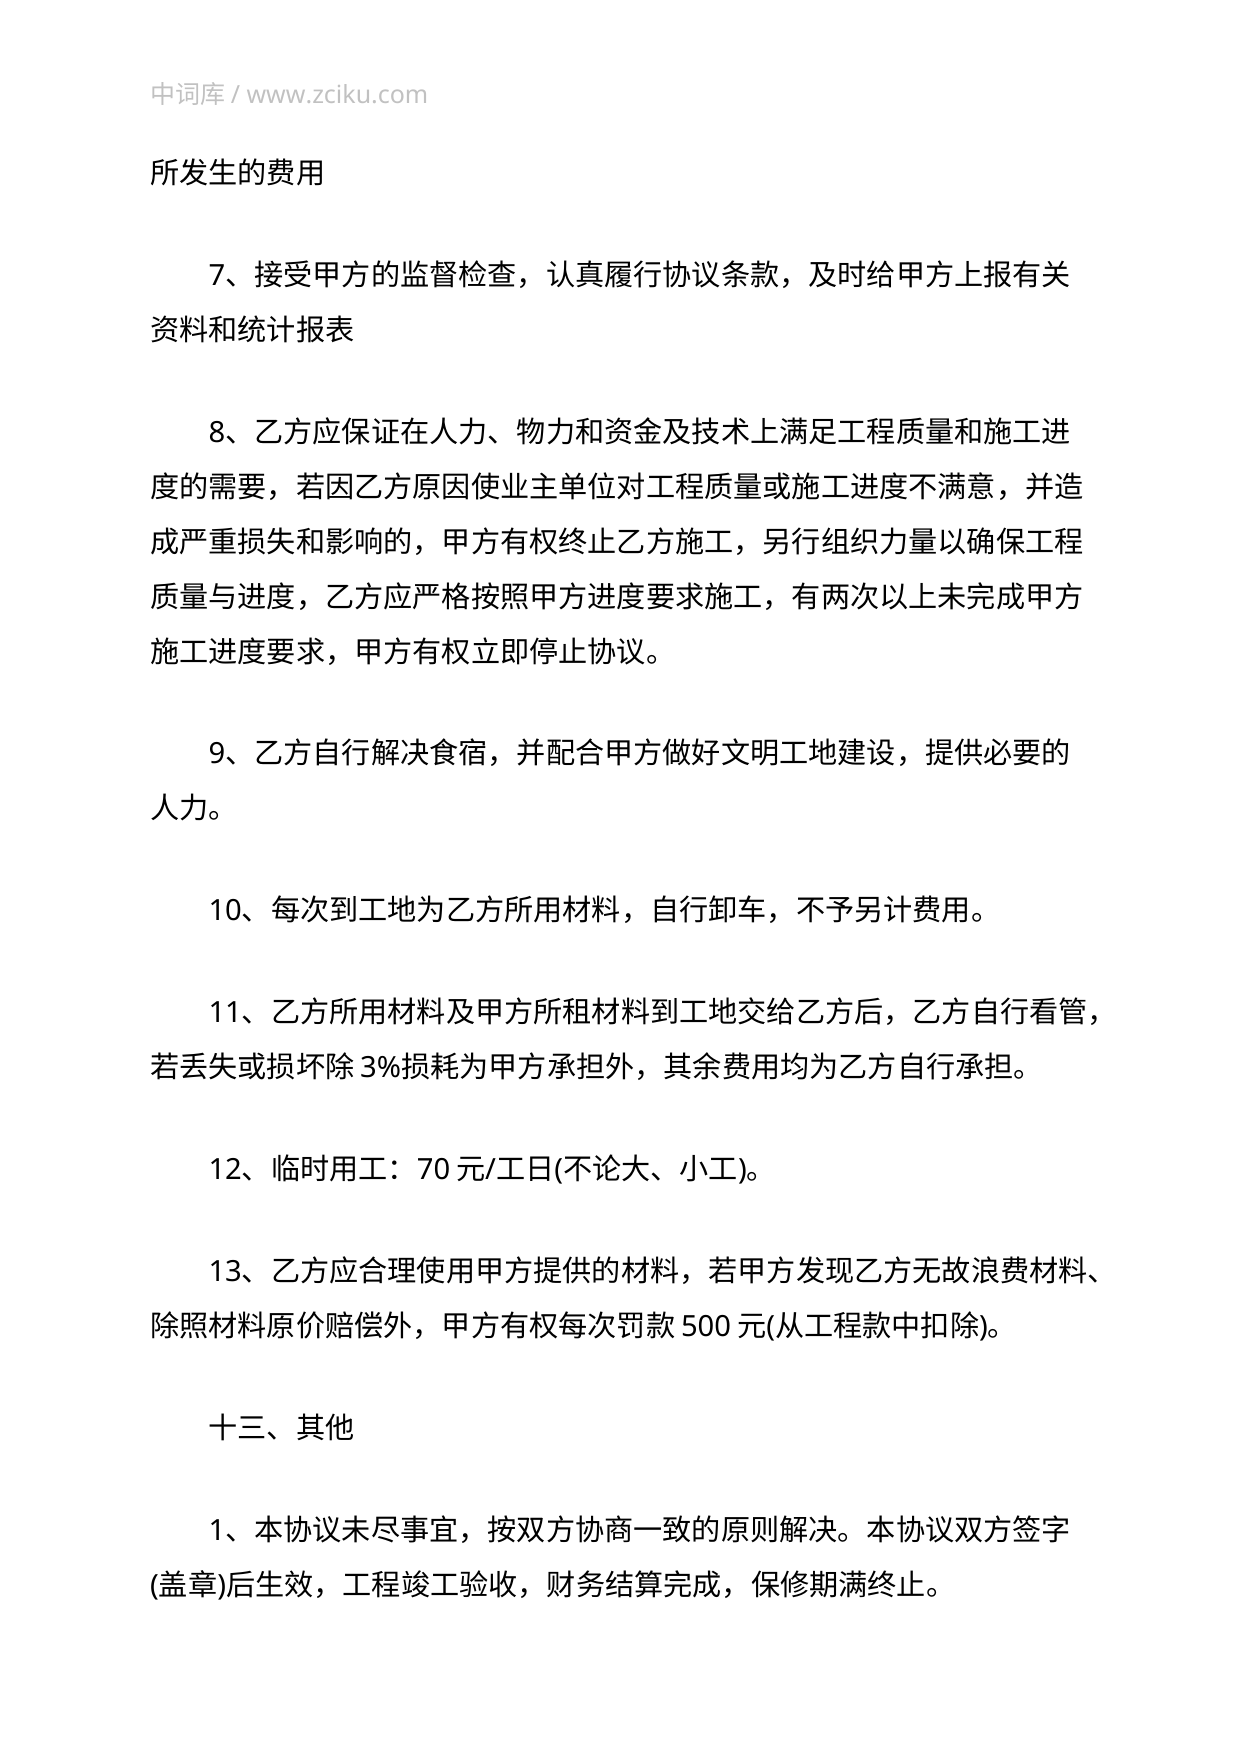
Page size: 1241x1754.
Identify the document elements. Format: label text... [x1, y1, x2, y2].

text 13、乙方应合理使用甲方提供的材料，若甲方发现乙方无故浪费材料、除照材料原价赔偿外，甲方有权每次罚款500元(从工程款中扣除)。 [150, 1248, 1090, 1345]
text 7、接受甲方的监督检查，认真履行协议条款，及时给甲方上报有关资料和统计报表 [150, 252, 1090, 349]
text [150, 150, 1090, 192]
text 11、乙方所用材料及甲方所租材料到工地交给乙方后，乙方自行看管，若丢失或损坏除3%损耗为甲方承担外，其余费用均为乙方自行承担。 [150, 989, 1090, 1086]
text 12、临时用工：70元/工日(不论大、小工)。 [150, 1146, 1090, 1188]
text 1、本协议未尽事宜，按双方协商一致的原则解决。本协议双方签字(盖章)后生效，工程竣工验收，财务结算完成，保修期满终止。 [150, 1506, 1090, 1604]
text 8、乙方应保证在人力、物力和资金及技术上满足工程质量和施工进度的需要，若因乙方原因使业主单位对工程质量或施工进度不满意，并造成严重损失和影响的，甲方有权终止乙方施工，另行组织力量以确保工程质量与进度，乙方应严格按照甲方进度要求施工，有两次以上未完成甲方施工进度要求，甲方有权立即停止协议。 [150, 408, 1090, 671]
text 10、每次到工地为乙方所用材料，自行卸车，不予另计费用。 [150, 887, 1090, 929]
text 十三、其他 [150, 1405, 1090, 1447]
text 9、乙方自行解决食宿，并配合甲方做好文明工地建设，提供必要的人力。 [150, 730, 1090, 827]
